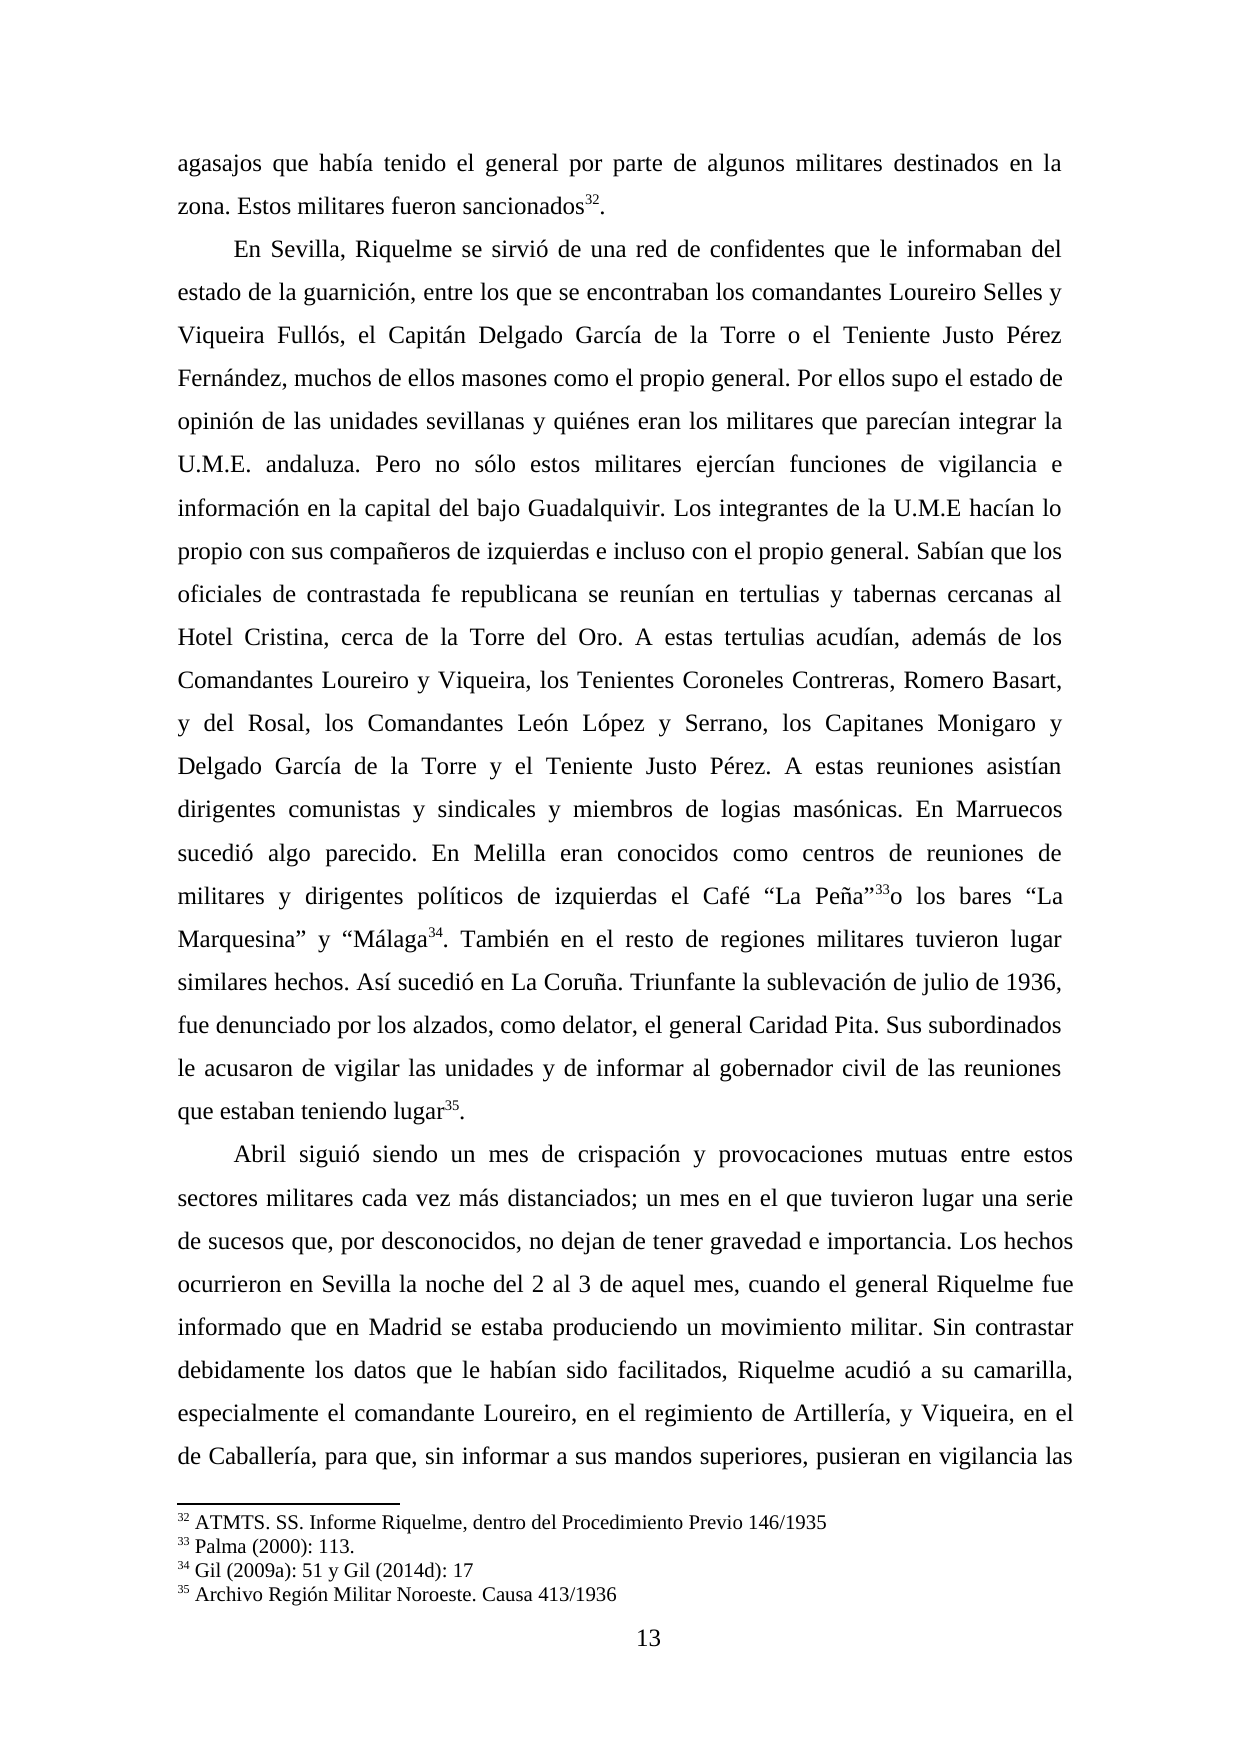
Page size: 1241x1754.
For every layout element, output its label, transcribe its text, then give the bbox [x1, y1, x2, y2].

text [177, 148, 1063, 219]
text En Sevilla, Riquelme se sirvió de una red de confidentes que le informaban del estado de la guarnición, entre los que se encontraban los comandantes Loureiro Selles y Viqueira Fullós, el Capitán Delgado García de la Torre o el Teniente Justo Pérez Fernández, muchos de ellos masones como el propio general. Por ellos supo el estado de opinión de las unidades sevillanas y quiénes eran los militares que parecían integrar la U.M.E. andaluza. Pero no sólo estos militares ejercían funciones de vigilancia e información en la capital del bajo Guadalquivir. Los integrantes de la U.M.E hacían lo propio con sus compañeros de izquierdas e incluso con el propio general. Sabían que los oficiales de contrastada fe republicana se reunían en tertulias y tabernas cercanas al Hotel Cristina, cerca de la Torre del Oro. A estas tertulias acudían, además de los Comandantes Loureiro y Viqueira, los Tenientes Coroneles Contreras, Romero Basart, y del Rosal, los Comandantes León López y Serrano, los Capitanes Monigaro y Delgado García de la Torre y el Teniente Justo Pérez. A estas reuniones asistían dirigentes comunistas y sindicales y miembros de logias masónicas. En Marruecos sucedió algo parecido. En Melilla eran conocidos como centros de reuniones de militares y dirigentes políticos de izquierdas el Café “La Peña”o los bares “La Marquesina” y “Málaga. También en el resto de regiones militares tuvieron lugar similares hechos. Así sucedió en La Coruña. Triunfante la sublevación de julio de 1936, fue denunciado por los alzados, como delator, el general Caridad Pita. Sus subordinados le acusaron de vigilar las unidades y de informar al gobernador civil de las reuniones que estaban teniendo lugar. [177, 234, 1063, 1125]
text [177, 1139, 1074, 1470]
